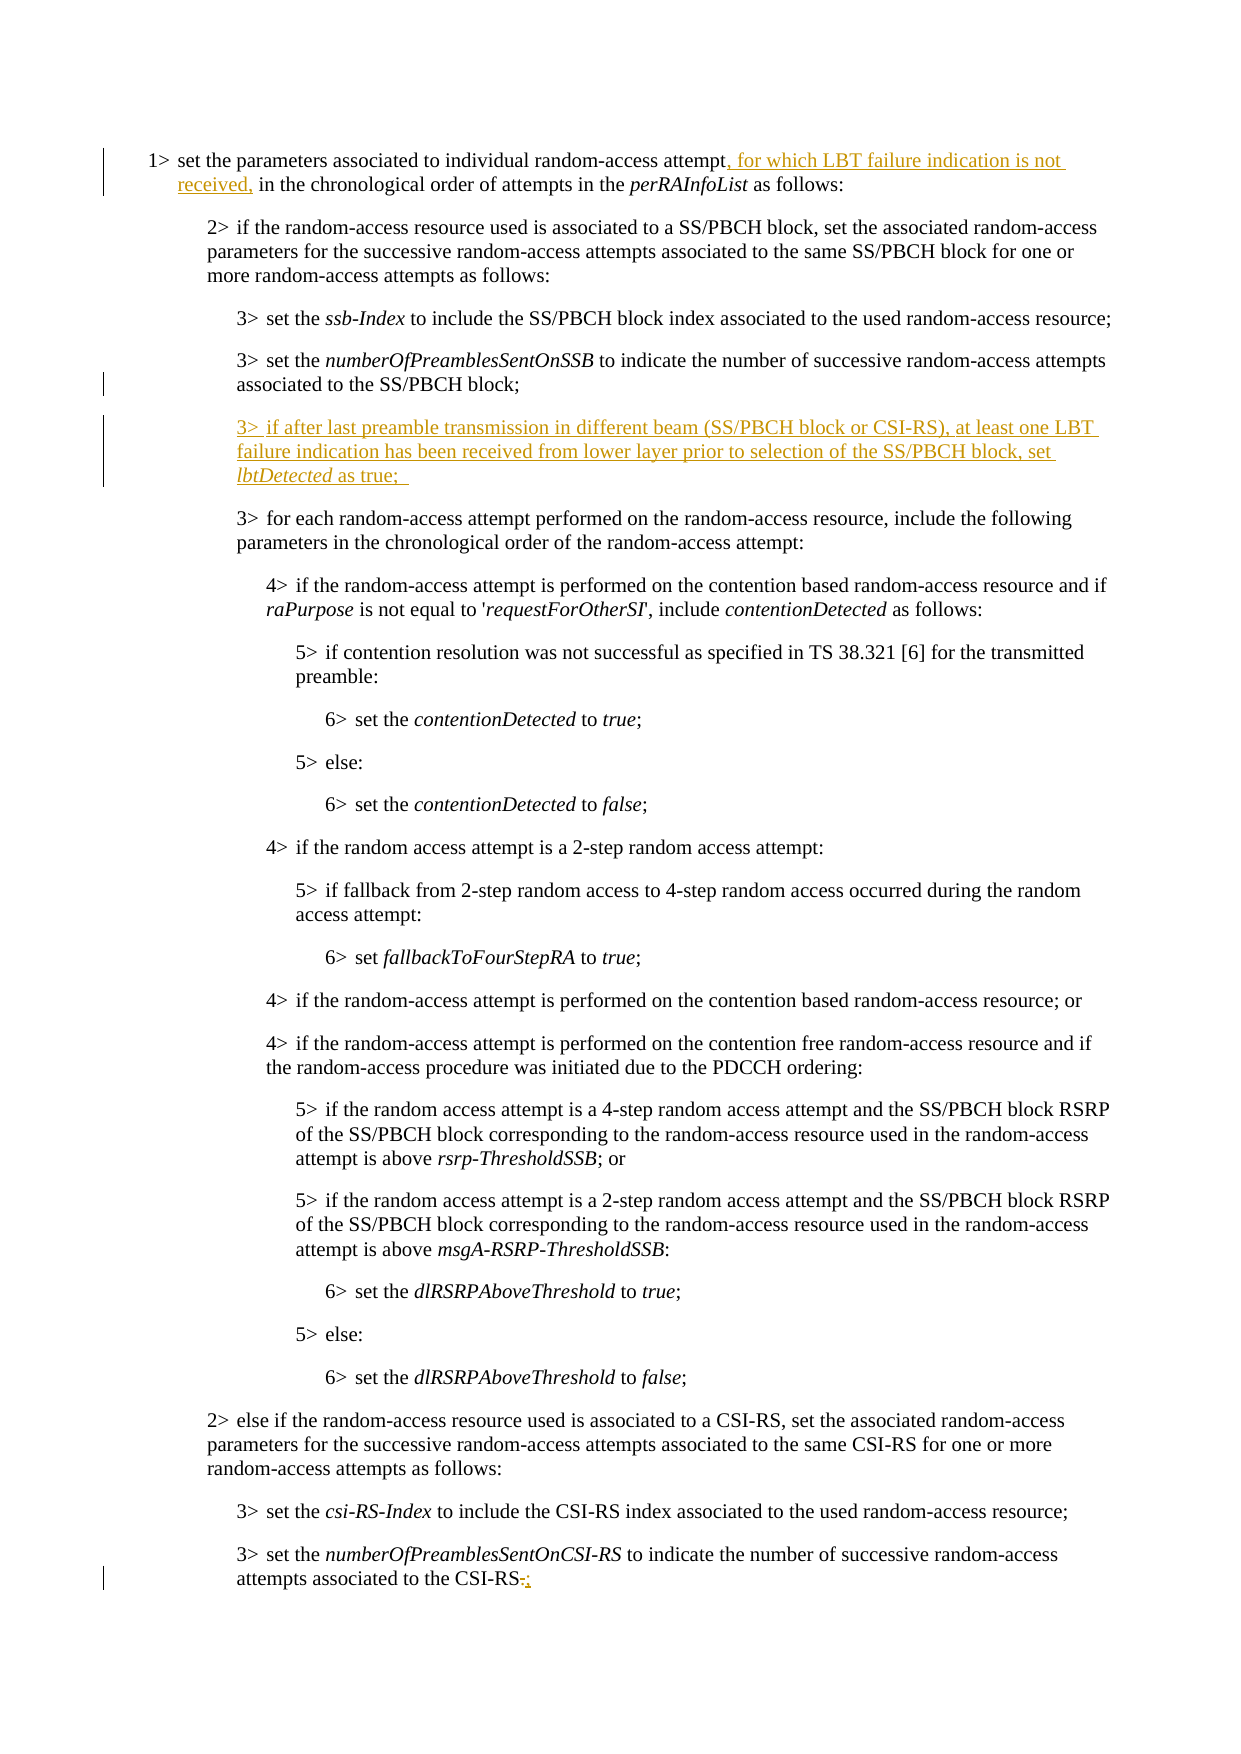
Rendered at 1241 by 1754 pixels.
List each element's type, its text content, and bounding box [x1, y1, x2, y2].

text 3> set the ssb-Index to include the SS/PBCH block index associated to the used random-access resource; [236, 306, 1122, 329]
text 5> else: [295, 749, 1122, 774]
text 6> set the contentionDetected to true; [325, 707, 1122, 731]
text 5> else: [295, 1322, 1122, 1346]
text 6> set the dlRSRPAboveThreshold to false; [325, 1365, 1122, 1389]
text 3> for each random-access attempt performed on the random-access resource, include the following parameters in the chronological order of the random-access attempt: [236, 506, 1122, 554]
text 5> if the random access attempt is a 2-step random access attempt and the SS/PBCH block RSRP of the SS/PBCH block corresponding to the random-access resource used in the random-access attempt is above msgA-RSRP-ThresholdSSB: [295, 1188, 1122, 1261]
text 4> if the random-access attempt is performed on the contention based random-access resource; or [266, 988, 1122, 1012]
text 3> set the numberOfPreamblesSentOnCSI-RS to indicate the number of successive random-access attempts associated to the CSI-RS [236, 1541, 1122, 1589]
text 1> set the parameters associated to individual random-access attempt in the chronological order of attempts in the perRAInfoList as follows: [148, 148, 1122, 196]
text 6> set fallbackToFourStepRA to true; [325, 945, 1122, 969]
text 3> set the numberOfPreamblesSentOnSSB to indicate the number of successive random-access attempts associated to the SS/PBCH block; [236, 348, 1122, 396]
text 5> if fallback from 2-step random access to 4-step random access occurred during the random access attempt: [295, 878, 1122, 926]
text 6> set the contentionDetected to false; [325, 792, 1122, 816]
text 5> if contention resolution was not successful as specified in TS 38.321 [6] for the transmitted preamble: [295, 640, 1122, 688]
text 5> if the random access attempt is a 4-step random access attempt and the SS/PBCH block RSRP of the SS/PBCH block corresponding to the random-access resource used in the random-access attempt is above rsrp-ThresholdSSB; or [295, 1097, 1122, 1169]
text 6> set the dlRSRPAboveThreshold to true; [325, 1279, 1122, 1303]
text 4> if the random-access attempt is performed on the contention free random-access resource and if the random-access procedure was initiated due to the PDCCH ordering: [266, 1031, 1122, 1079]
text 2> else if the random-access resource used is associated to a CSI-RS, set the associated random-access parameters for the successive random-access attempts associated to the same CSI-RS for one or more random-access attempts as follows: [207, 1408, 1122, 1480]
text 4> if the random-access attempt is performed on the contention based random-access resource and if raPurpose is not equal to 'requestForOtherSI', include contentionDetected as follows: [266, 573, 1122, 621]
text 4> if the random access attempt is a 2-step random access attempt: [266, 835, 1122, 859]
text 3> set the csi-RS-Index to include the CSI-RS index associated to the used random-access resource; [236, 1499, 1122, 1523]
text 2> if the random-access resource used is associated to a SS/PBCH block, set the associated random-access parameters for the successive random-access attempts associated to the same SS/PBCH block for one or more random-access attempts as follows: [207, 214, 1122, 287]
